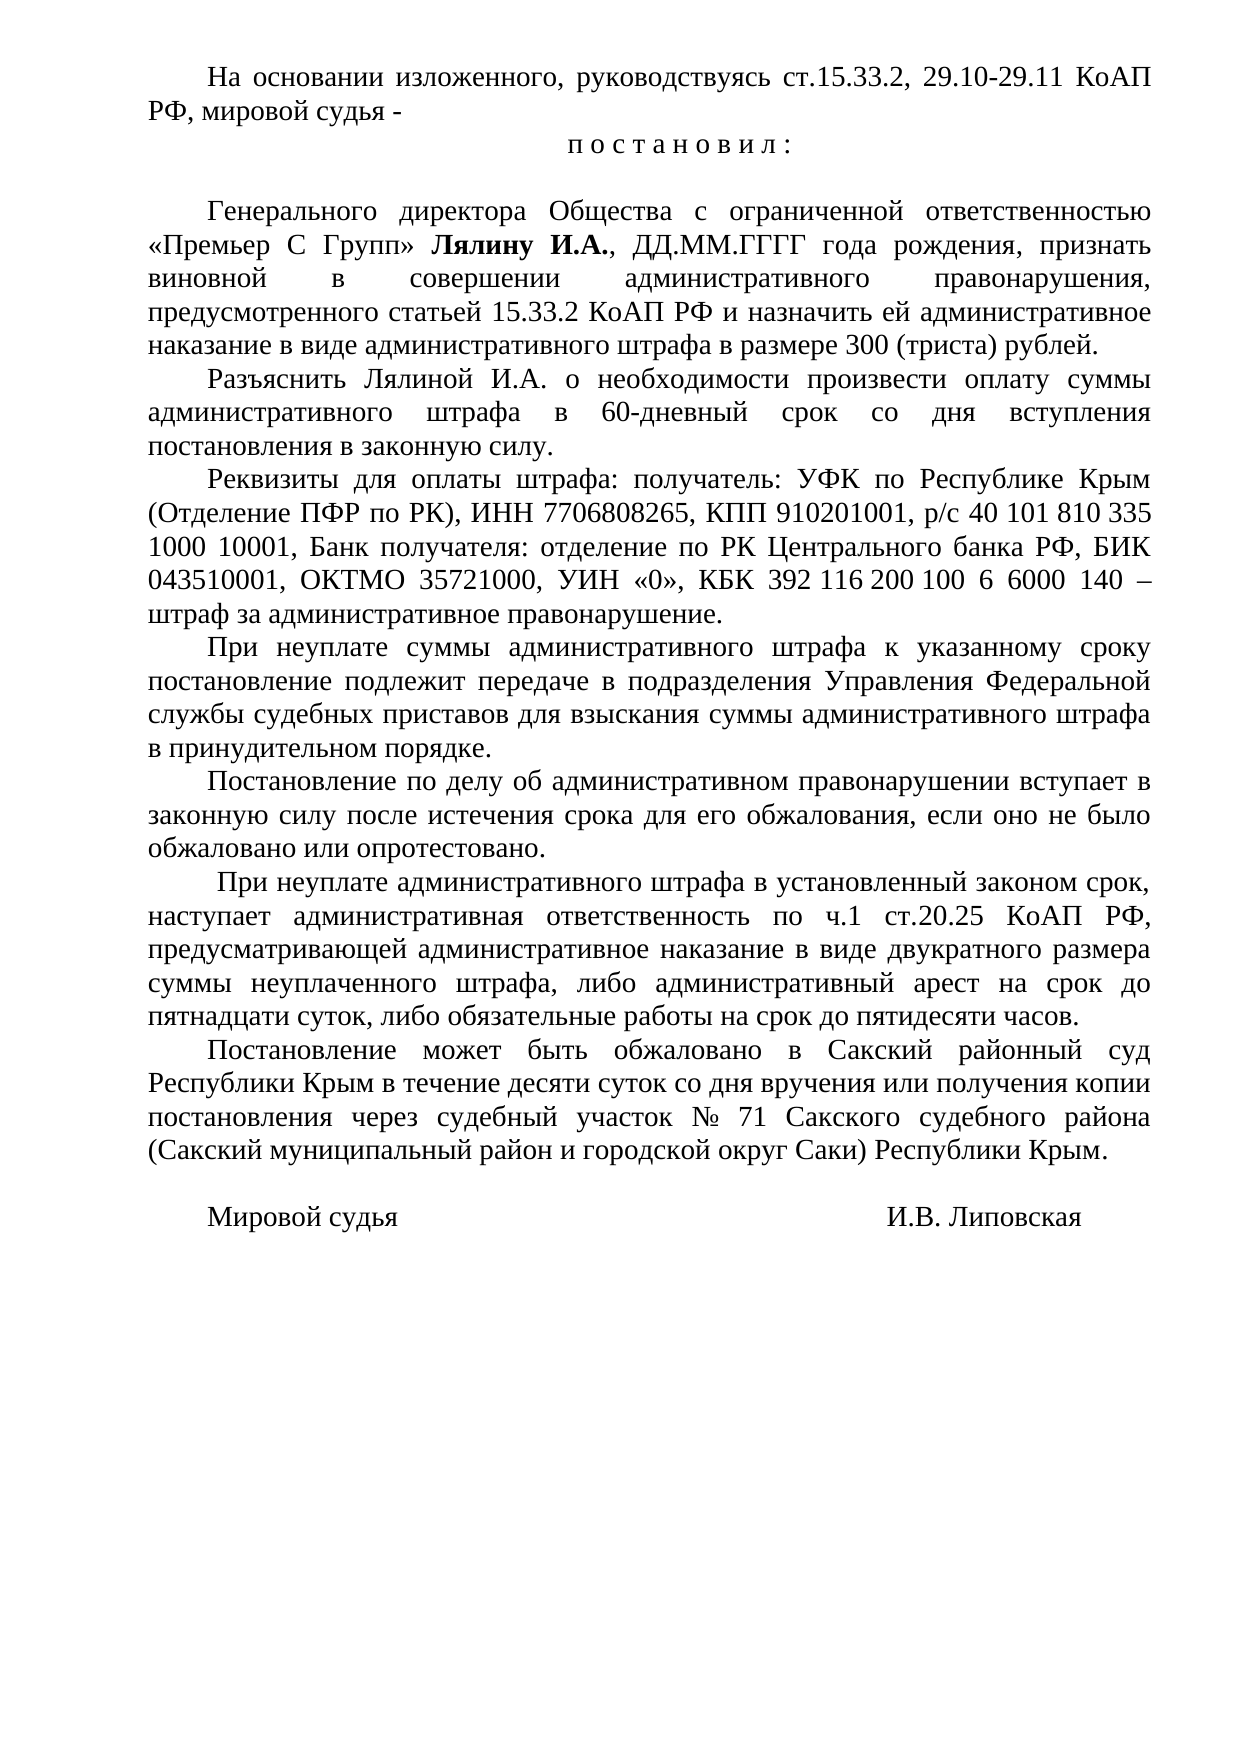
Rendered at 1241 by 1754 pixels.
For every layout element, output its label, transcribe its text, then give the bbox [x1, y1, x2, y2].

text Разъяснить Лялиной И.А. о необходимости произвести оплату суммы административного штрафа в 60-дневный срок со дня вступления постановления в законную силу. [148, 361, 1152, 462]
text При неуплате суммы административного штрафа к указанному сроку постановление подлежит передаче в подразделения Управления Федеральной службы судебных приставов для взыскания суммы административного штрафа в принудительном порядке. [148, 629, 1152, 763]
text Мировой судья И.В. Липовская [148, 1199, 1152, 1233]
text Постановление по делу об административном правонарушении вступает в законную силу после истечения срока для его обжалования, если оно не было обжаловано или опротестовано. При неуплате административного штрафа в установленный законом срок, наступает административная ответственность по ч.1 ст.20.25 КоАП РФ, предусматривающей административное наказание в виде двукратного размера суммы неуплаченного штрафа, либо административный арест на срок до пятнадцати суток, либо обязательные работы на срок до пятидесяти часов. [148, 763, 1152, 1032]
text Постановление может быть обжаловано в Сакский районный суд Республики Крым в течение десяти суток со дня вручения или получения копии постановления через судебный участок № 71 Сакского судебного района (Сакский муниципальный район и городской округ Саки) Республики Крым. [148, 1032, 1152, 1166]
text Генерального директора Общества с ограниченной ответственностью «Премьер С Групп» Лялину И.А., ДД.ММ.ГГГГ года рождения, признать виновной в совершении административного правонарушения, предусмотренного статьей 15.33.2 КоАП РФ и назначить ей административное наказание в виде административного штрафа в размере 300 (триста) рублей. [148, 193, 1152, 361]
text На основании изложенного, руководствуясь ст.15.33.2, 29.10-29.11 КоАП РФ, мировой судья - [148, 59, 1152, 126]
text Реквизиты для оплаты штрафа: получатель: УФК по Республике Крым (Отделение ПФР по РК), ИНН 7706808265, КПП 910201001, р/с 40 101 810 335 1000 10001, Банк получателя: отделение по РК Центрального банка РФ, БИК 043510001, ОКТМО 35721000, УИН «0», КБК 392 116 200 100 6 6000 140 – штраф за административное правонарушение. [148, 462, 1152, 629]
text п о с т а н о в и л : [148, 126, 1152, 160]
